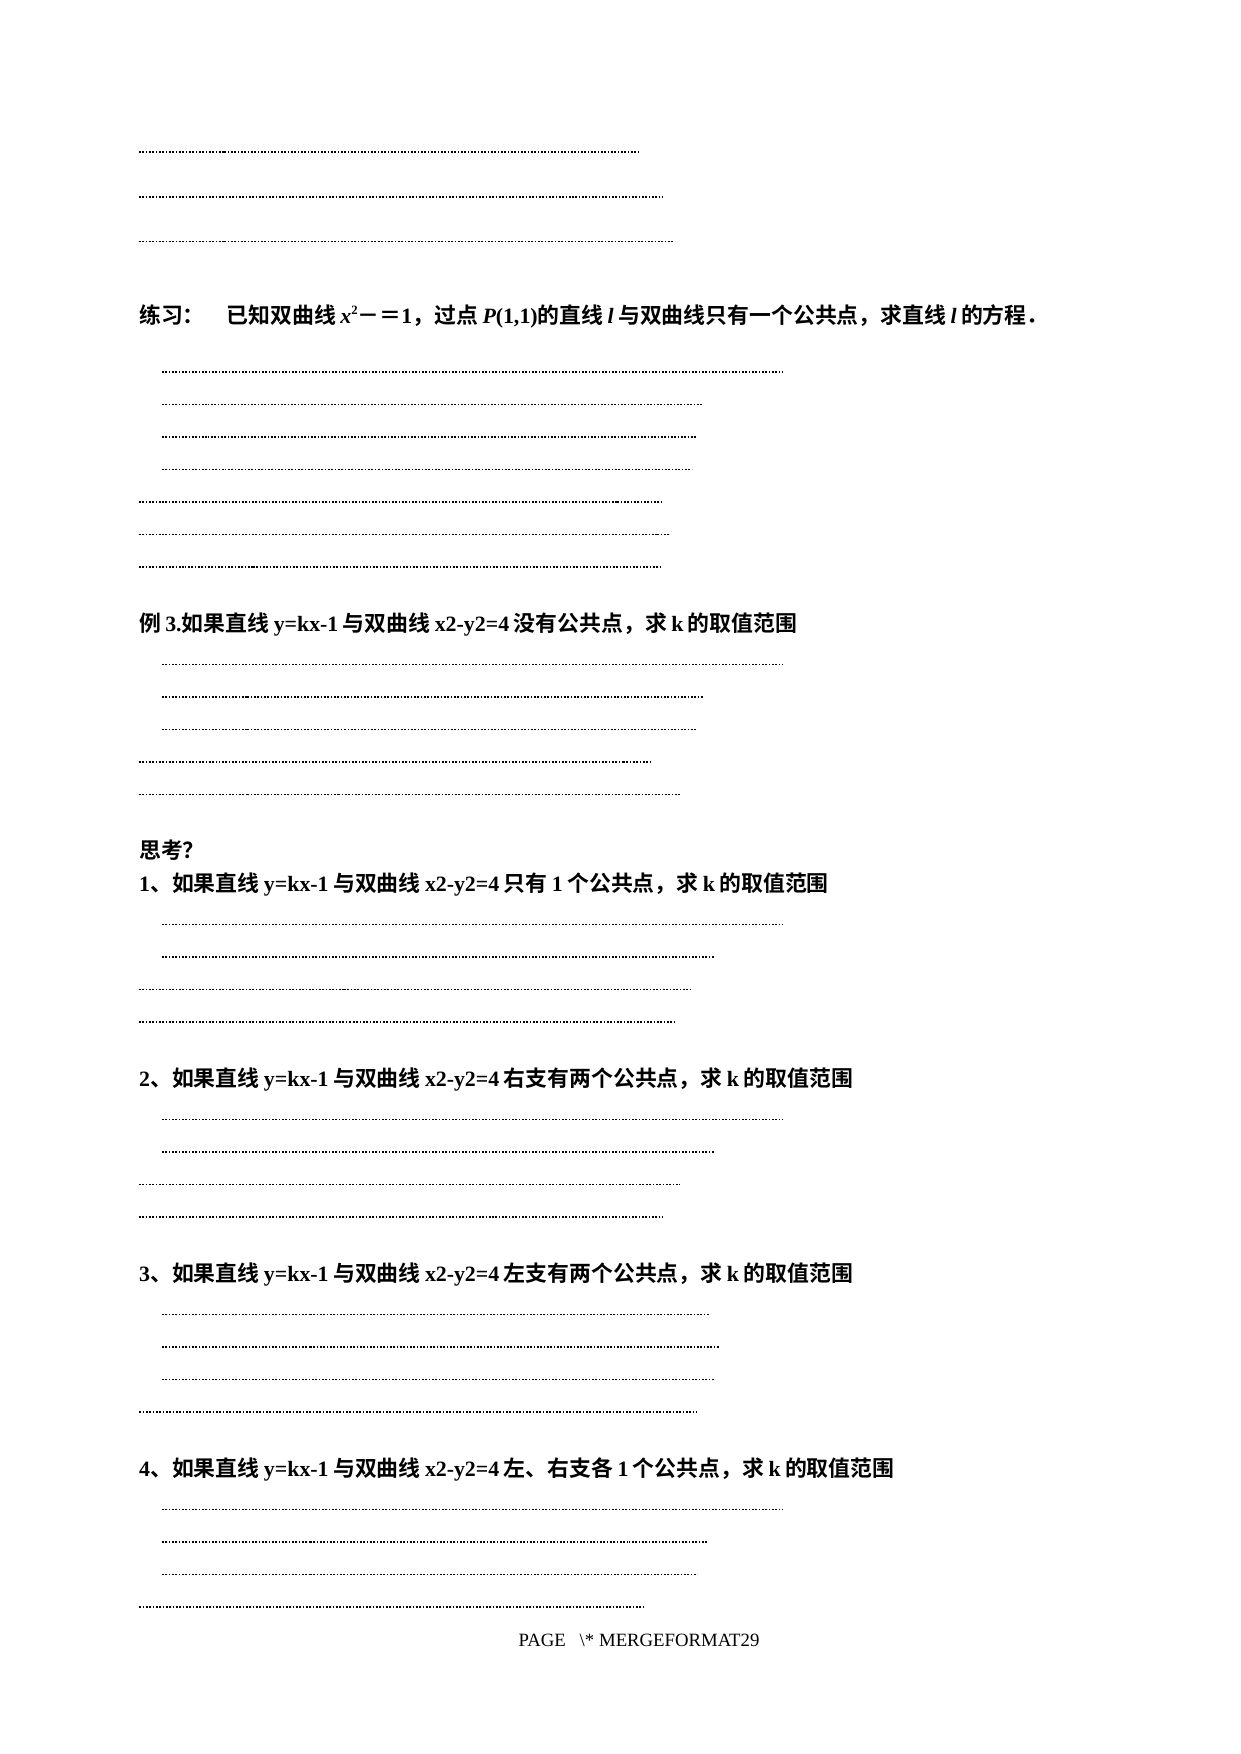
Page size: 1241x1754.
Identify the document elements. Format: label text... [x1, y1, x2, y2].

text 练习： 已知双曲线x2－＝1，过点P(1,1)的直线l与双曲线只有一个公共点，求直线l的方程． [118, 298, 1122, 329]
text 思考？ [118, 833, 1122, 865]
text 3、如果直线y=kx-1与双曲线x2-y2=4左支有两个公共点，求k的取值范围 [118, 1255, 1122, 1288]
text 例3.如果直线y=kx-1与双曲线x2-y2=4没有公共点，求k的取值范围 [118, 605, 1122, 638]
text 2、如果直线y=kx-1与双曲线x2-y2=4右支有两个公共点，求k的取值范围 [118, 1060, 1122, 1093]
text 1、如果直线y=kx-1与双曲线x2-y2=4只有1个公共点，求k的取值范围 [118, 865, 1122, 898]
text 4、如果直线y=kx-1与双曲线x2-y2=4左、右支各1个公共点，求k的取值范围 [118, 1450, 1122, 1483]
